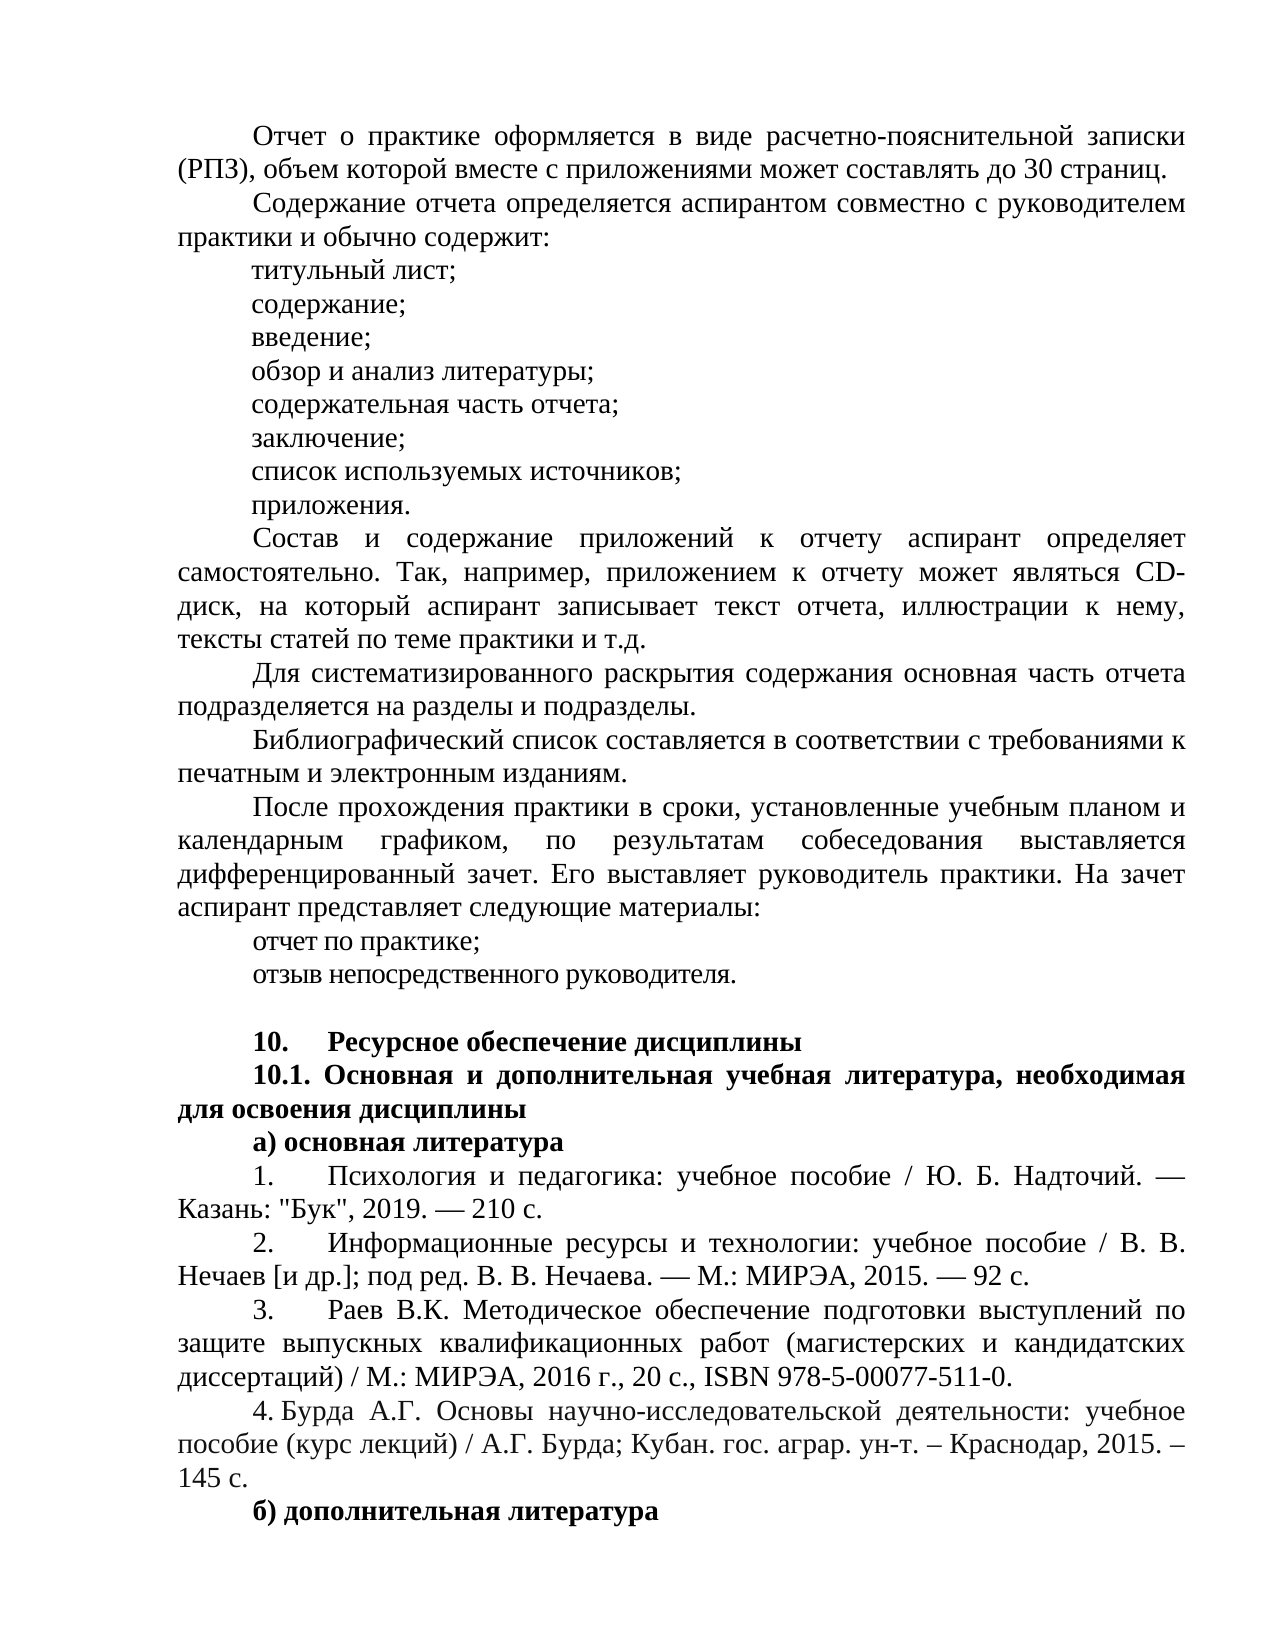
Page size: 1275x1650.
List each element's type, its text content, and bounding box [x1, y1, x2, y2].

text Библиографический список составляется в соответствии с требованиями к печатным и электронным изданиям. [177, 722, 1186, 789]
text Отчет о практике оформляется в виде расчетно-пояснительной записки (РПЗ), объем которой вместе с приложениями может составлять до 30 страниц. [177, 118, 1186, 185]
text содержательная часть отчета; [177, 386, 1186, 420]
text Состав и содержание приложений к отчету аспирант определяет самостоятельно. Так, например, приложением к отчету может являться CD-диск, на который аспирант записывает текст отчета, иллюстрации к нему, тексты статей по теме практики и т.д. [177, 521, 1186, 655]
text список используемых источников; [177, 453, 1186, 487]
list Бурда А.Г. Основы научно-исследовательской деятельности: учебное пособие (курс лекций) / А.Г. Бурда; Кубан. гос. аграр. ун-т. – Краснодар, 2015. – 145 с. [177, 1393, 1186, 1493]
text обзор и анализ литературы; [177, 353, 1186, 386]
text После прохождения практики в сроки, установленные учебным планом и календарным графиком, по результатам собеседования выставляется дифференцированный зачет. Его выставляет руководитель практики. На зачет аспирант представляет следующие материалы: [177, 789, 1186, 923]
text заключение; [177, 420, 1186, 453]
text 10.1. Основная и дополнительная учебная литература, необходимая для освоения дисциплины [177, 1057, 1186, 1124]
text приложения. [177, 487, 1186, 521]
text титульный лист; [177, 252, 1186, 286]
text Содержание отчета определяется аспирантом совместно с руководителем практики и обычно содержит: [177, 185, 1186, 252]
text Для систематизированного раскрытия содержания основная часть отчета подразделяется на разделы и подразделы. [177, 655, 1186, 722]
text отзыв непосредственного руководителя. [177, 957, 1186, 990]
text введение; [177, 319, 1186, 353]
list Раев В.К. Методическое обеспечение подготовки выступлений по защите выпускных квалификационных работ (магистерских и кандидатских диссертаций) / М.: МИРЭА, 2016 г., 20 с., ISBN 978-5-00077-511-0. [177, 1292, 1186, 1393]
text содержание; [177, 286, 1186, 319]
text б) дополнительная литература [177, 1493, 1186, 1527]
text отчет по практике; [177, 923, 1186, 957]
text а) основная литература [177, 1124, 1186, 1158]
list Информационные ресурсы и технологии: учебное пособие / В. В. Нечаев [и др.]; под ред. В. В. Нечаева. — М.: МИРЭА, 2015. — 92 с. [177, 1225, 1186, 1292]
list Психология и педагогика: учебное пособие / Ю. Б. Надточий. — Казань: "Бук", 2019. — 210 с. [177, 1158, 1186, 1225]
list Ресурсное обеспечение дисциплины [177, 1024, 1186, 1057]
